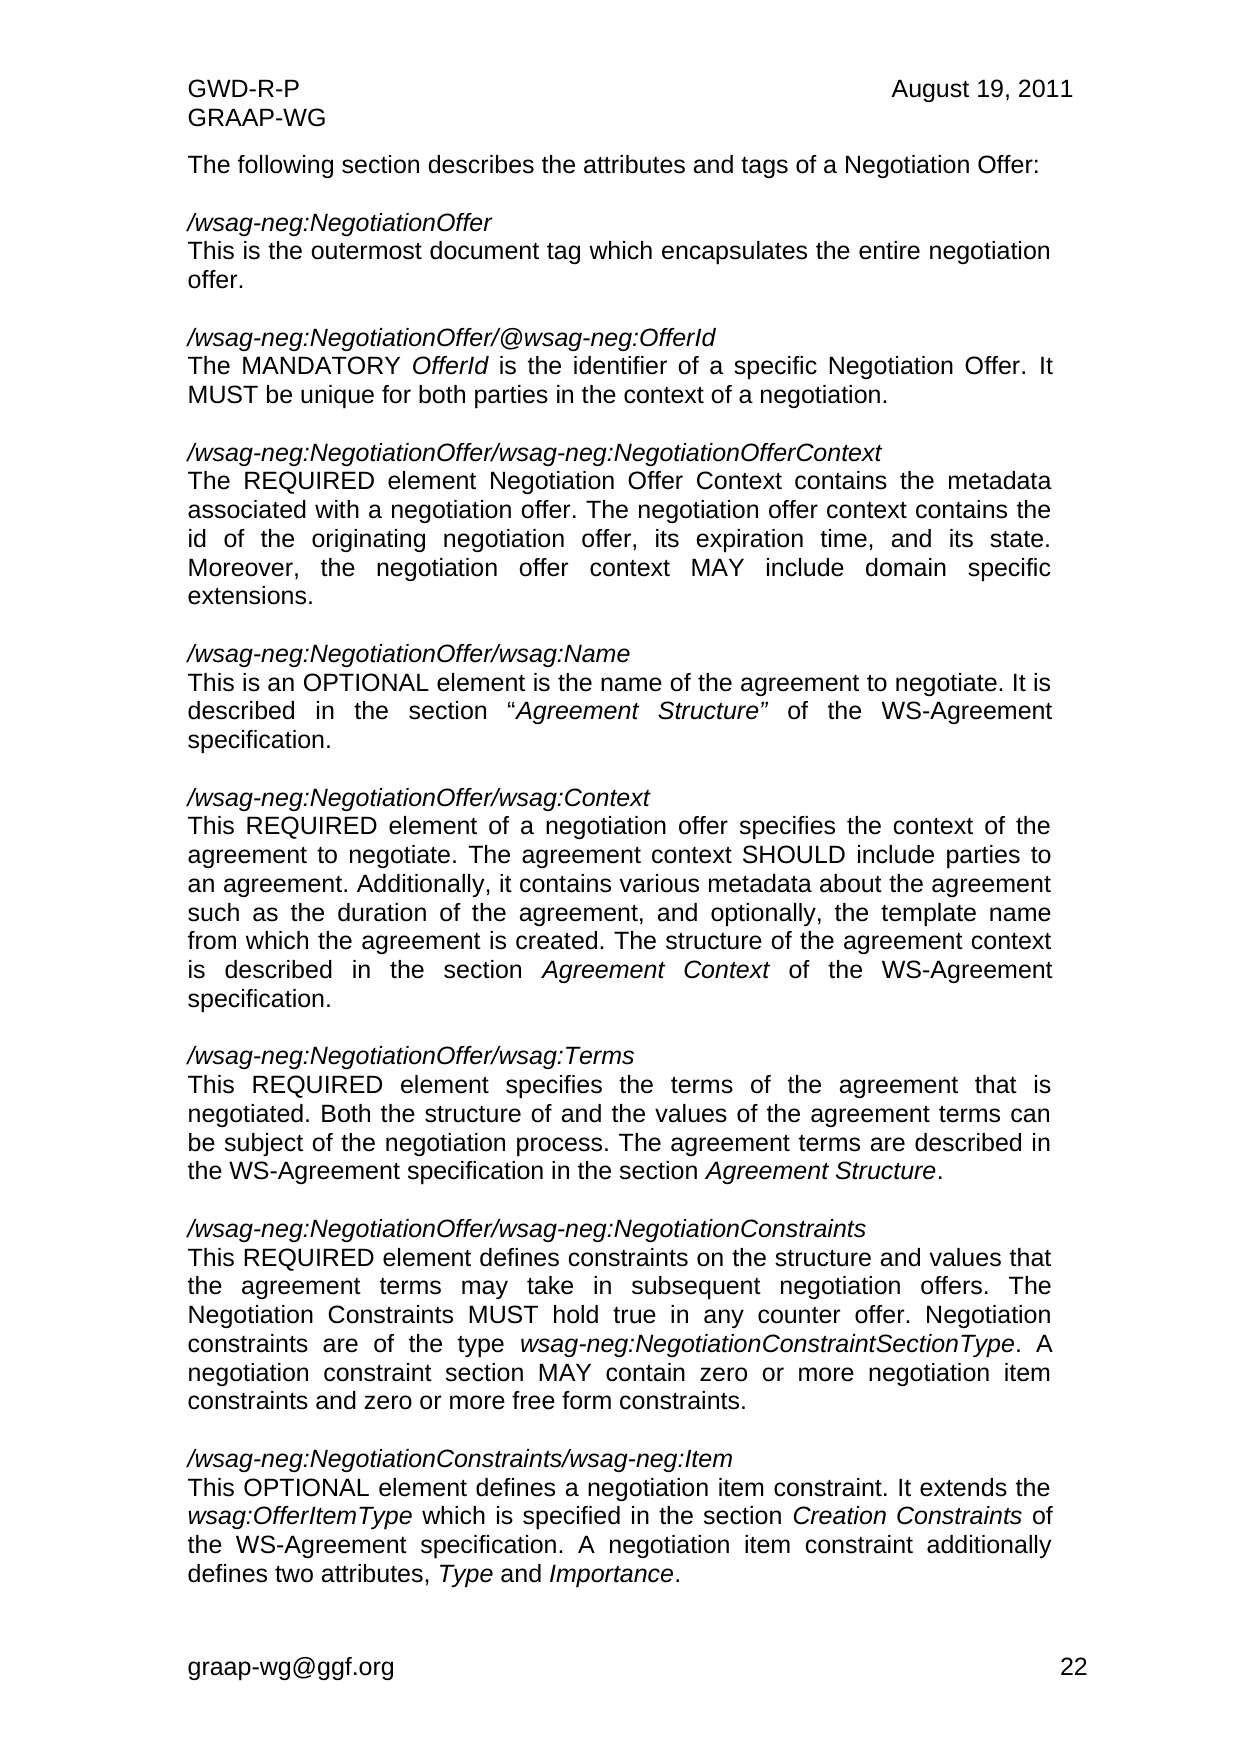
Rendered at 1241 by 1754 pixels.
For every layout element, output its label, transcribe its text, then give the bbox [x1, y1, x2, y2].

text /wsag-neg:NegotiationOffer/wsag-neg:NegotiationOfferContext [187, 437, 1053, 466]
text This is an OPTIONAL element is the name of the agreement to negotiate. It is described in the section “Agreement Structure” of the WS-Agreement specification. [187, 667, 1053, 754]
text /wsag-neg:NegotiationConstraints/wsag-neg:Item [187, 1444, 1053, 1472]
text /wsag-neg:NegotiationOffer/wsag:Terms [187, 1041, 1053, 1070]
text The MANDATORY OfferId is the identifier of a specific Negotiation Offer. It MUST be unique for both parties in the context of a negotiation. [187, 351, 1053, 409]
text The following section describes the attributes and tags of a Negotiation Offer: [187, 150, 1053, 179]
text This REQUIRED element specifies the terms of the agreement that is negotiated. Both the structure of and the values of the agreement terms can be subject of the negotiation process. The agreement terms are described in the WS-Agreement specification in the section Agreement Structure. [187, 1070, 1053, 1185]
text This REQUIRED element of a negotiation offer specifies the context of the agreement to negotiate. The agreement context SHOULD include parties to an agreement. Additionally, it contains various metadata about the agreement such as the duration of the agreement, and optionally, the template name from which the agreement is created. The structure of the agreement context is described in the section Agreement Context of the WS-Agreement specification. [187, 811, 1053, 1012]
text This REQUIRED element defines constraints on the structure and values that the agreement terms may take in subsequent negotiation offers. The Negotiation Constraints MUST hold true in any counter offer. Negotiation constraints are of the type wsag-neg:NegotiationConstraintSectionType. A negotiation constraint section MAY contain zero or more negotiation item constraints and zero or more free form constraints. [187, 1242, 1053, 1415]
text This is the outermost document tag which encapsulates the entire negotiation offer. [187, 236, 1053, 294]
text This OPTIONAL element defines a negotiation item constraint. It extends the wsag:OfferItemType which is specified in the section Creation Constraints of the WS-Agreement specification. A negotiation item constraint additionally defines two attributes, Type and Importance. [187, 1472, 1053, 1587]
text /wsag-neg:NegotiationOffer/wsag:Context [187, 782, 1053, 811]
text /wsag-neg:NegotiationOffer/wsag-neg:NegotiationConstraints [187, 1214, 1053, 1242]
text /wsag-neg:NegotiationOffer/wsag:Name [187, 639, 1053, 667]
text /wsag-neg:NegotiationOffer/@wsag-neg:OfferId [187, 322, 1053, 351]
text /wsag-neg:NegotiationOffer [187, 207, 1053, 236]
text The REQUIRED element Negotiation Offer Context contains the metadata associated with a negotiation offer. The negotiation offer context contains the id of the originating negotiation offer, its expiration time, and its state. Moreover, the negotiation offer context MAY include domain specific extensions. [187, 466, 1053, 610]
